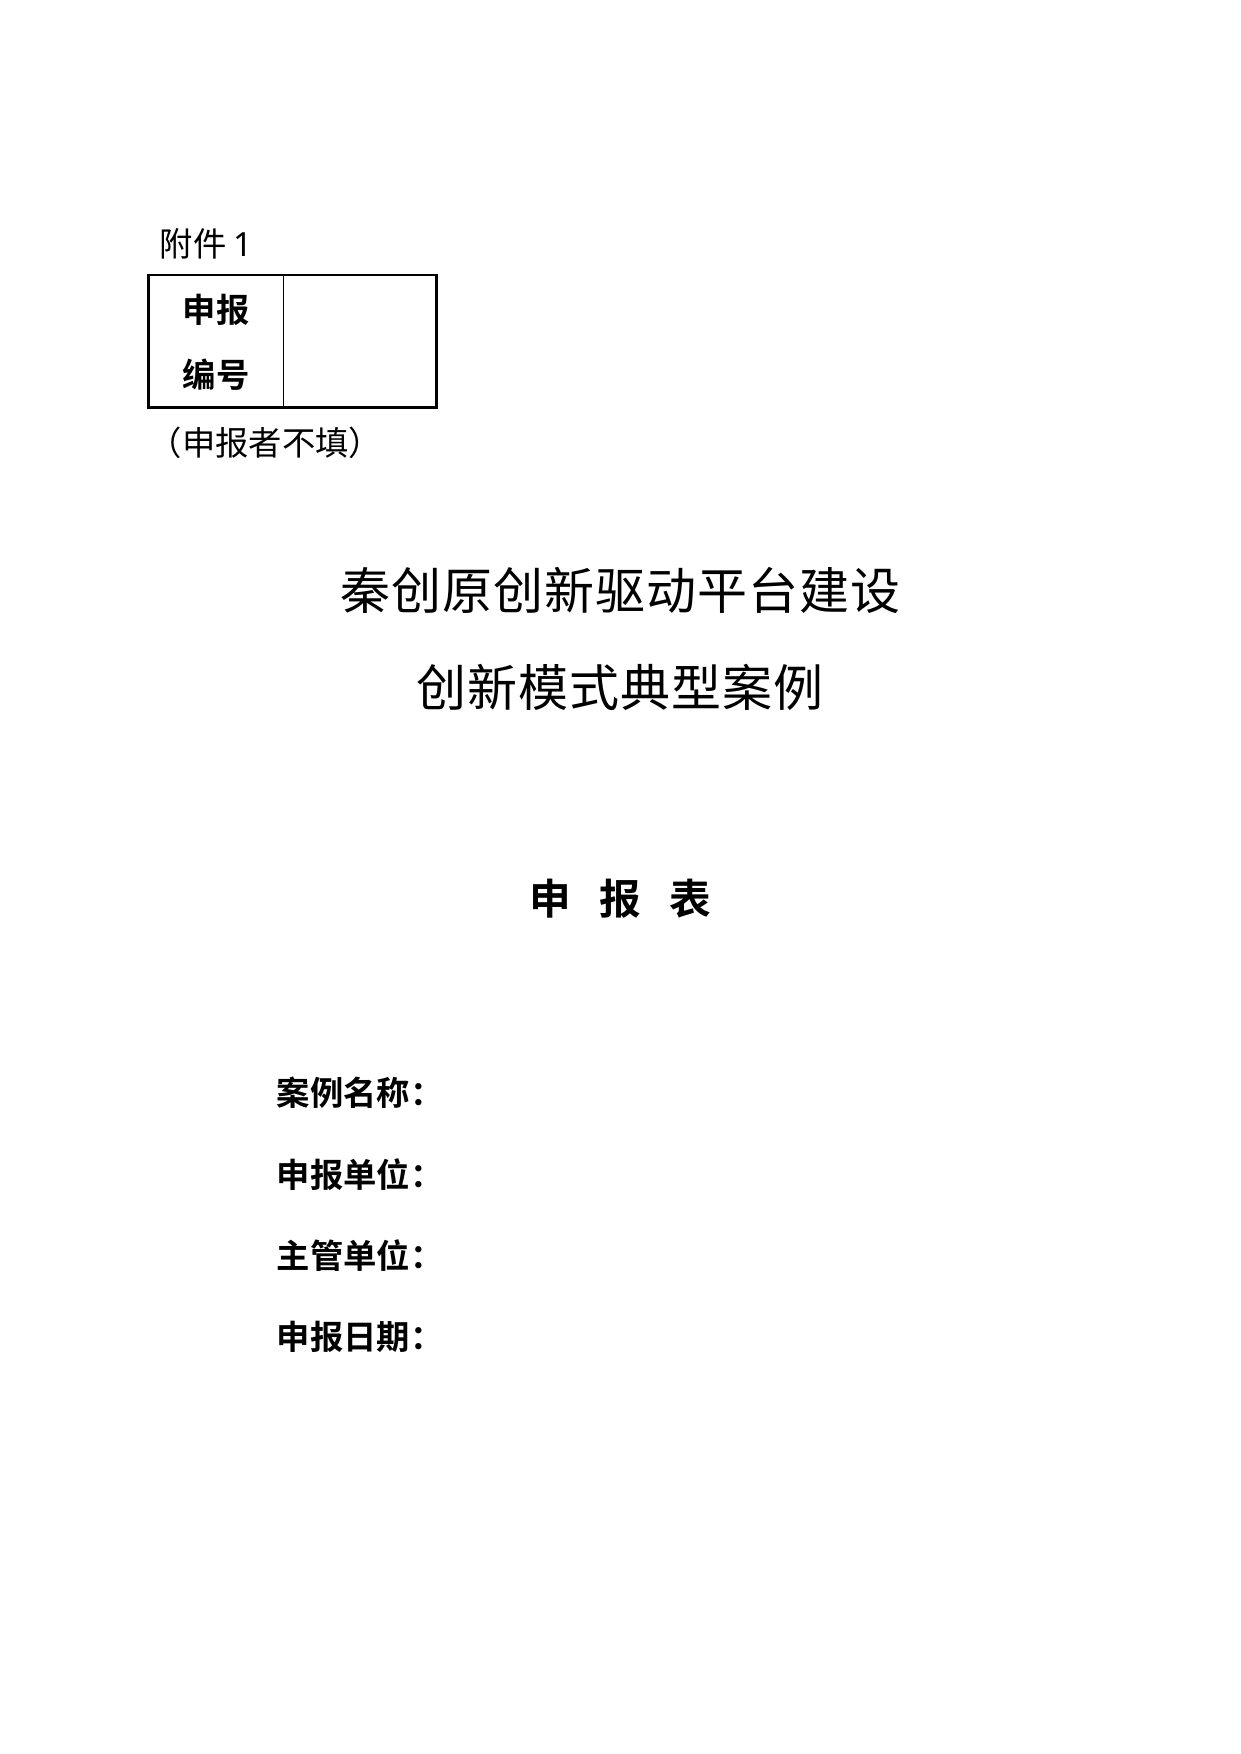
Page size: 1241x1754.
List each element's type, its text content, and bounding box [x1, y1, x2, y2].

text 创新模式典型案例 [159, 636, 1081, 734]
text 主管单位： [159, 1221, 1081, 1286]
text 秦创原创新驱动平台建设 [159, 539, 1081, 636]
text 申 报 表 [159, 864, 1081, 929]
text （申报者不填） [148, 409, 1081, 474]
text 附件1 [159, 209, 1014, 274]
text 申报日期： [159, 1303, 1081, 1368]
text 案例名称： [159, 1059, 1081, 1124]
text 申报单位： [159, 1140, 1081, 1205]
table_header [284, 276, 435, 406]
table_header 申报 编号 [150, 276, 283, 406]
